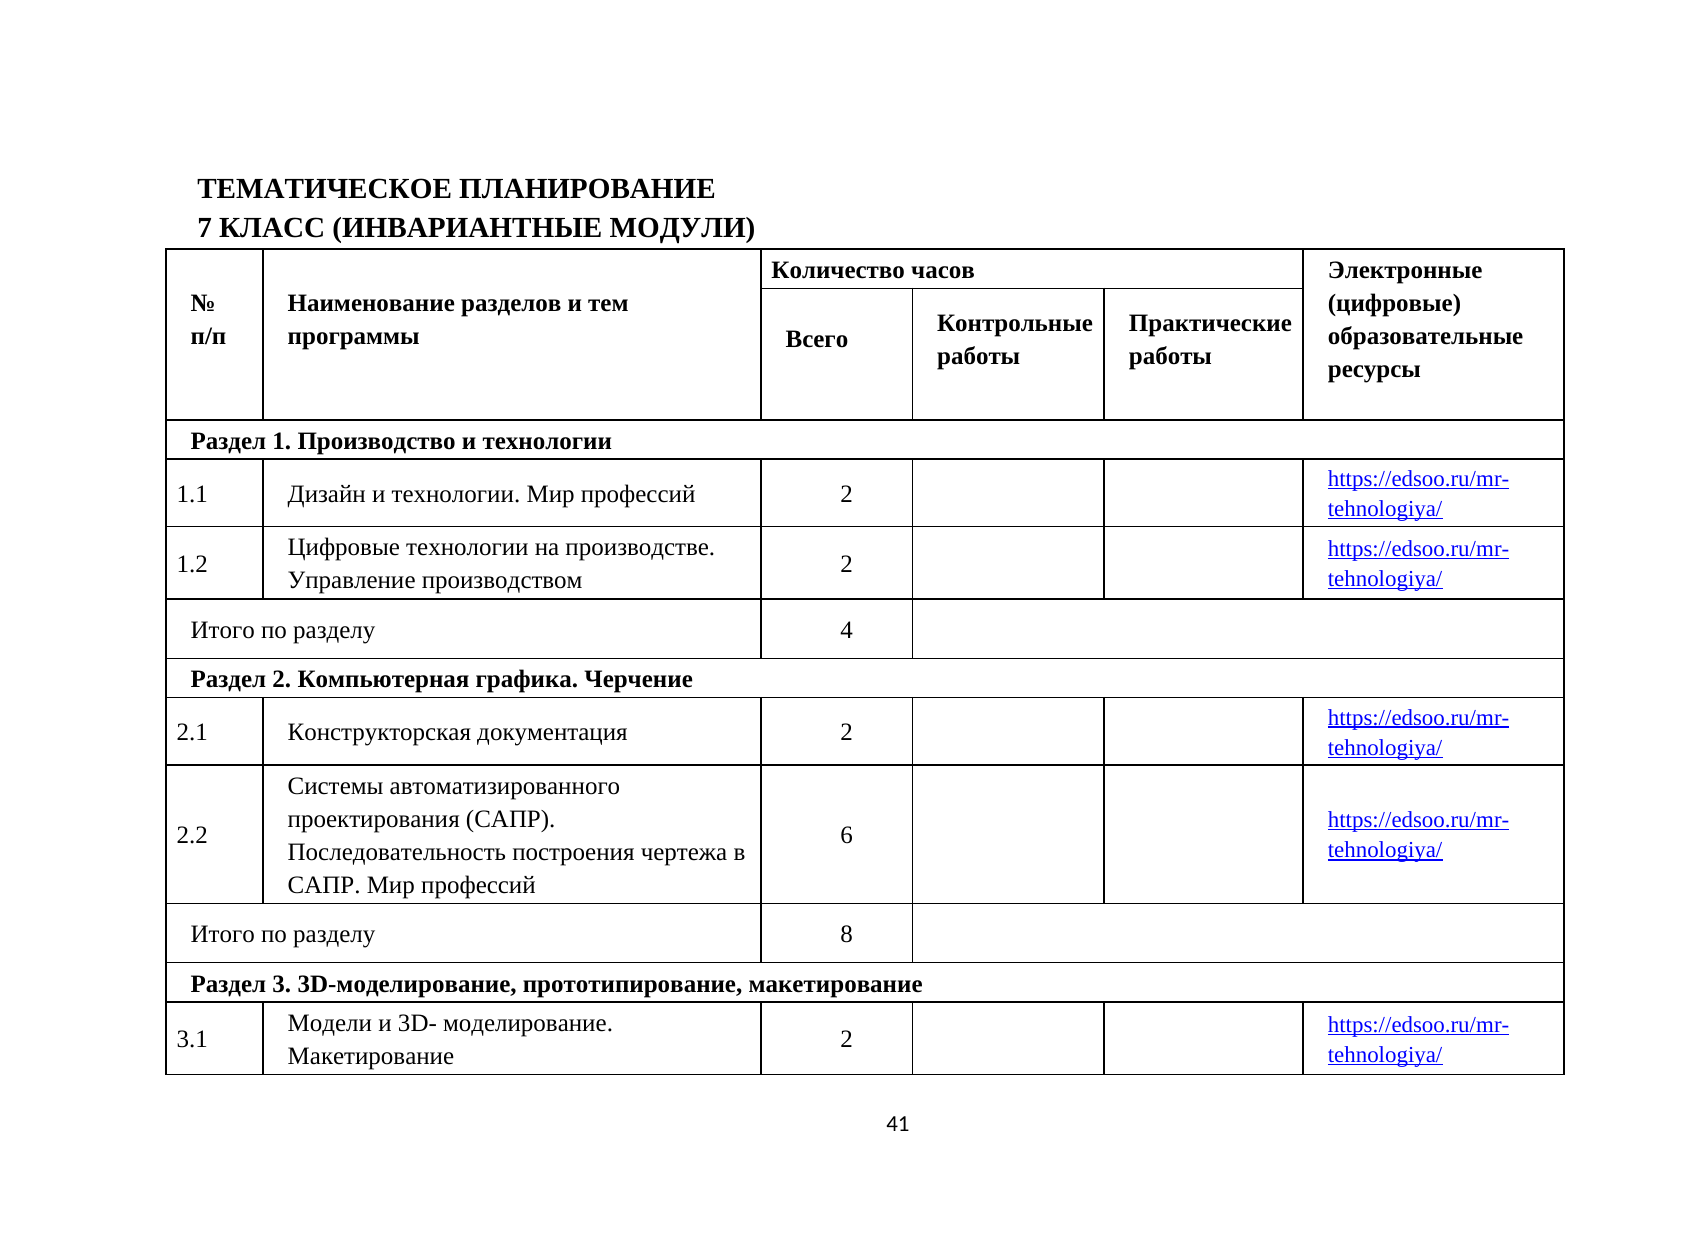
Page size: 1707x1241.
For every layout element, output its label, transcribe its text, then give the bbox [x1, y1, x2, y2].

table_cell 2 [762, 527, 912, 598]
table_cell Модели и 3D- моделирование. Макетирование [264, 1003, 760, 1074]
table_cell Раздел 1. Производство и технологии [167, 421, 1563, 458]
table_cell Конструкторская документация [264, 698, 760, 764]
table_cell [913, 600, 1563, 657]
table_cell [913, 1003, 1103, 1074]
table_cell [1105, 698, 1302, 764]
table_header Количество часов [762, 250, 1302, 288]
table_cell [1105, 766, 1302, 902]
text 7 КЛАСС (ИНВАРИАНТНЫЕ МОДУЛИ) [190, 210, 1618, 243]
table_header № п/п [167, 250, 262, 419]
table_cell [913, 527, 1103, 598]
table_cell 2.2 [167, 766, 262, 902]
table_cell [1105, 460, 1302, 526]
table_header Электронные (цифровые) образовательные ресурсы [1304, 250, 1563, 419]
table_cell Раздел 2. Компьютерная графика. Черчение [167, 659, 1563, 697]
table_cell 6 [762, 766, 912, 902]
table_cell [913, 766, 1103, 902]
table_cell Дизайн и технологии. Мир профессий [264, 460, 760, 526]
table_cell [913, 904, 1563, 962]
table_cell Практические работы [1105, 289, 1302, 419]
table_cell 3.1 [167, 1003, 262, 1074]
table_cell 1.2 [167, 527, 262, 598]
table_cell [1105, 1003, 1302, 1074]
table_cell Раздел 3. 3D-моделирование, прототипирование, макетирование [167, 963, 1563, 1001]
table_cell Всего [762, 289, 912, 419]
table_cell https://edsoo.ru/mr-tehnologiya/ [1304, 460, 1563, 526]
table_cell 2 [762, 1003, 912, 1074]
table_cell Итого по разделу [167, 904, 760, 962]
text ТЕМАТИЧЕСКОЕ ПЛАНИРОВАНИЕ [190, 171, 1618, 205]
table_cell https://edsoo.ru/mr-tehnologiya/ [1304, 766, 1563, 902]
table_cell https://edsoo.ru/mr-tehnologiya/ [1304, 527, 1563, 598]
table_header Наименование разделов и тем программы [264, 250, 760, 419]
table_cell 1.1 [167, 460, 262, 526]
table_cell 2.1 [167, 698, 262, 764]
table_cell 8 [762, 904, 912, 962]
table_cell Итого по разделу [167, 600, 760, 657]
table_cell 2 [762, 460, 912, 526]
table_cell 2 [762, 698, 912, 764]
table_cell [1105, 527, 1302, 598]
table_cell [913, 698, 1103, 764]
table_cell Системы автоматизированного проектирования (САПР). Последовательность построения чертежа в САПР. Мир профессий [264, 766, 760, 902]
table_cell Контрольные работы [913, 289, 1103, 419]
table_cell 4 [762, 600, 912, 657]
table_cell https://edsoo.ru/mr-tehnologiya/ [1304, 698, 1563, 764]
table_cell Цифровые технологии на производстве. Управление производством [264, 527, 760, 598]
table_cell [1304, 1003, 1563, 1074]
table_cell [913, 460, 1103, 526]
